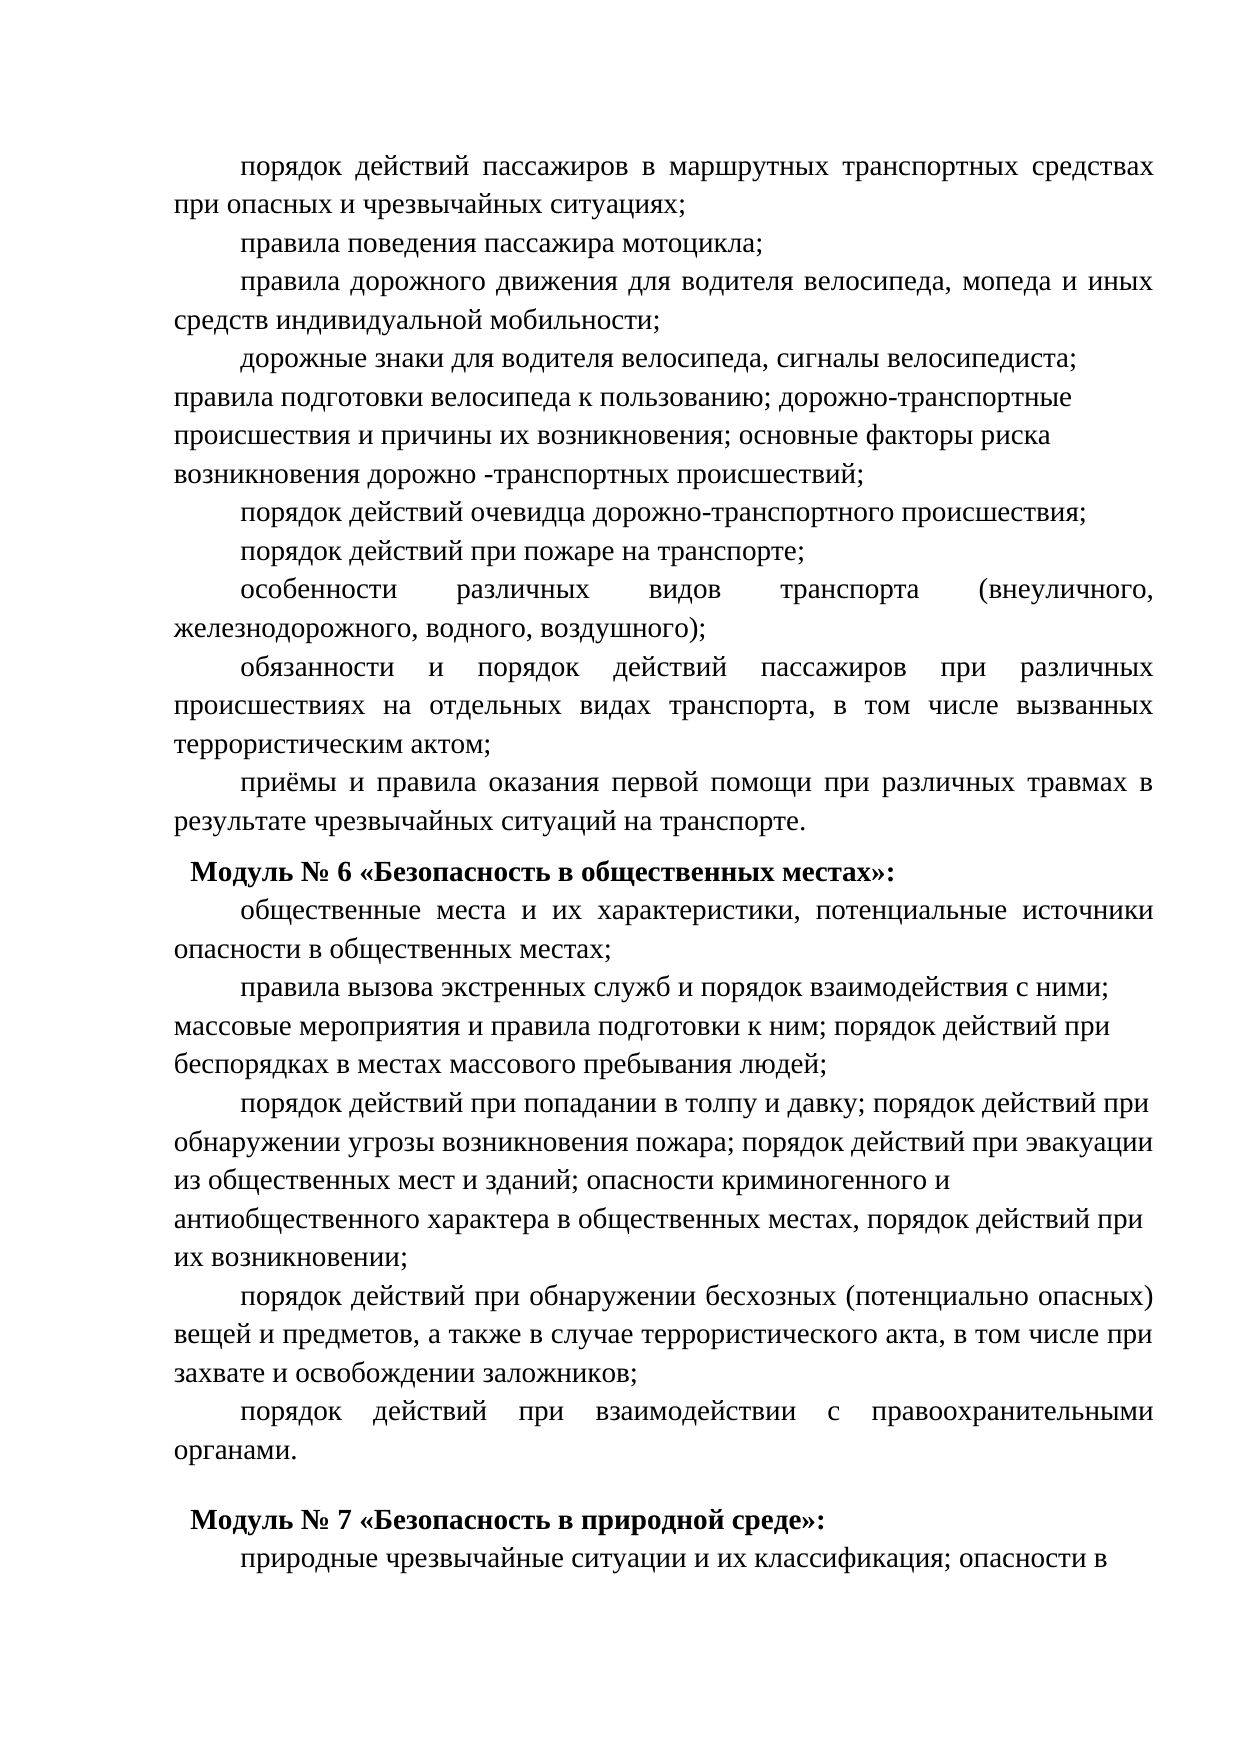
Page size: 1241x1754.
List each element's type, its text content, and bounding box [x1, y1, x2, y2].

text приёмы и правила оказания первой помощи при различных травмах в результате чрезвычайных ситуаций на транспорте. [173, 761, 1154, 838]
text правила дорожного движения для водителя велосипеда, мопеда и иных средств индивидуальной мобильности; [173, 260, 1154, 337]
text обязанности и порядок действий пассажиров при различных происшествиях на отдельных видах транспорта, в том числе вызванных террористическим актом; [173, 645, 1154, 761]
text Модуль № 6 «Безопасность в общественных местах»: [190, 850, 1154, 889]
text порядок действий при взаимодействии с правоохранительными органами. [173, 1390, 1154, 1467]
text общественные места и их характеристики, потенциальные источники опасности в общественных местах; [173, 889, 1154, 966]
text правила поведения пассажира мотоцикла; [173, 221, 1154, 260]
text Модуль № 7 «Безопасность в природной среде»: [190, 1498, 1154, 1537]
text порядок действий при обнаружении бесхозных (потенциально опасных) вещей и предметов, а также в случае террористического акта, в том числе при захвате и освобождении заложников; [173, 1274, 1154, 1390]
text порядок действий пассажиров в маршрутных транспортных средствах при опасных и чрезвычайных ситуациях; [173, 144, 1154, 221]
text правила вызова экстренных служб и порядок взаимодействия с ними; массовые мероприятия и правила подготовки к ним; порядок действий при беспорядках в местах массового пребывания людей; [173, 966, 1154, 1082]
text порядок действий очевидца дорожно-транспортного происшествия; порядок действий при пожаре на транспорте; [240, 491, 1154, 568]
text порядок действий при попадании в толпу и давку; порядок действий при обнаружении угрозы возникновения пожара; порядок действий при эвакуации из общественных мест и зданий; опасности криминогенного и антиобщественного характера в общественных местах, порядок действий при их возникновении; [173, 1082, 1154, 1274]
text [173, 1537, 1154, 1575]
text дорожные знаки для водителя велосипеда, сигналы велосипедиста; правила подготовки велосипеда к пользованию; дорожно-транспортные происшествия и причины их возникновения; основные факторы риска возникновения дорожно -транспортных происшествий; [173, 337, 1154, 491]
text особенности различных видов транспорта (внеуличного, железнодорожного, водного, воздушного); [173, 568, 1154, 645]
